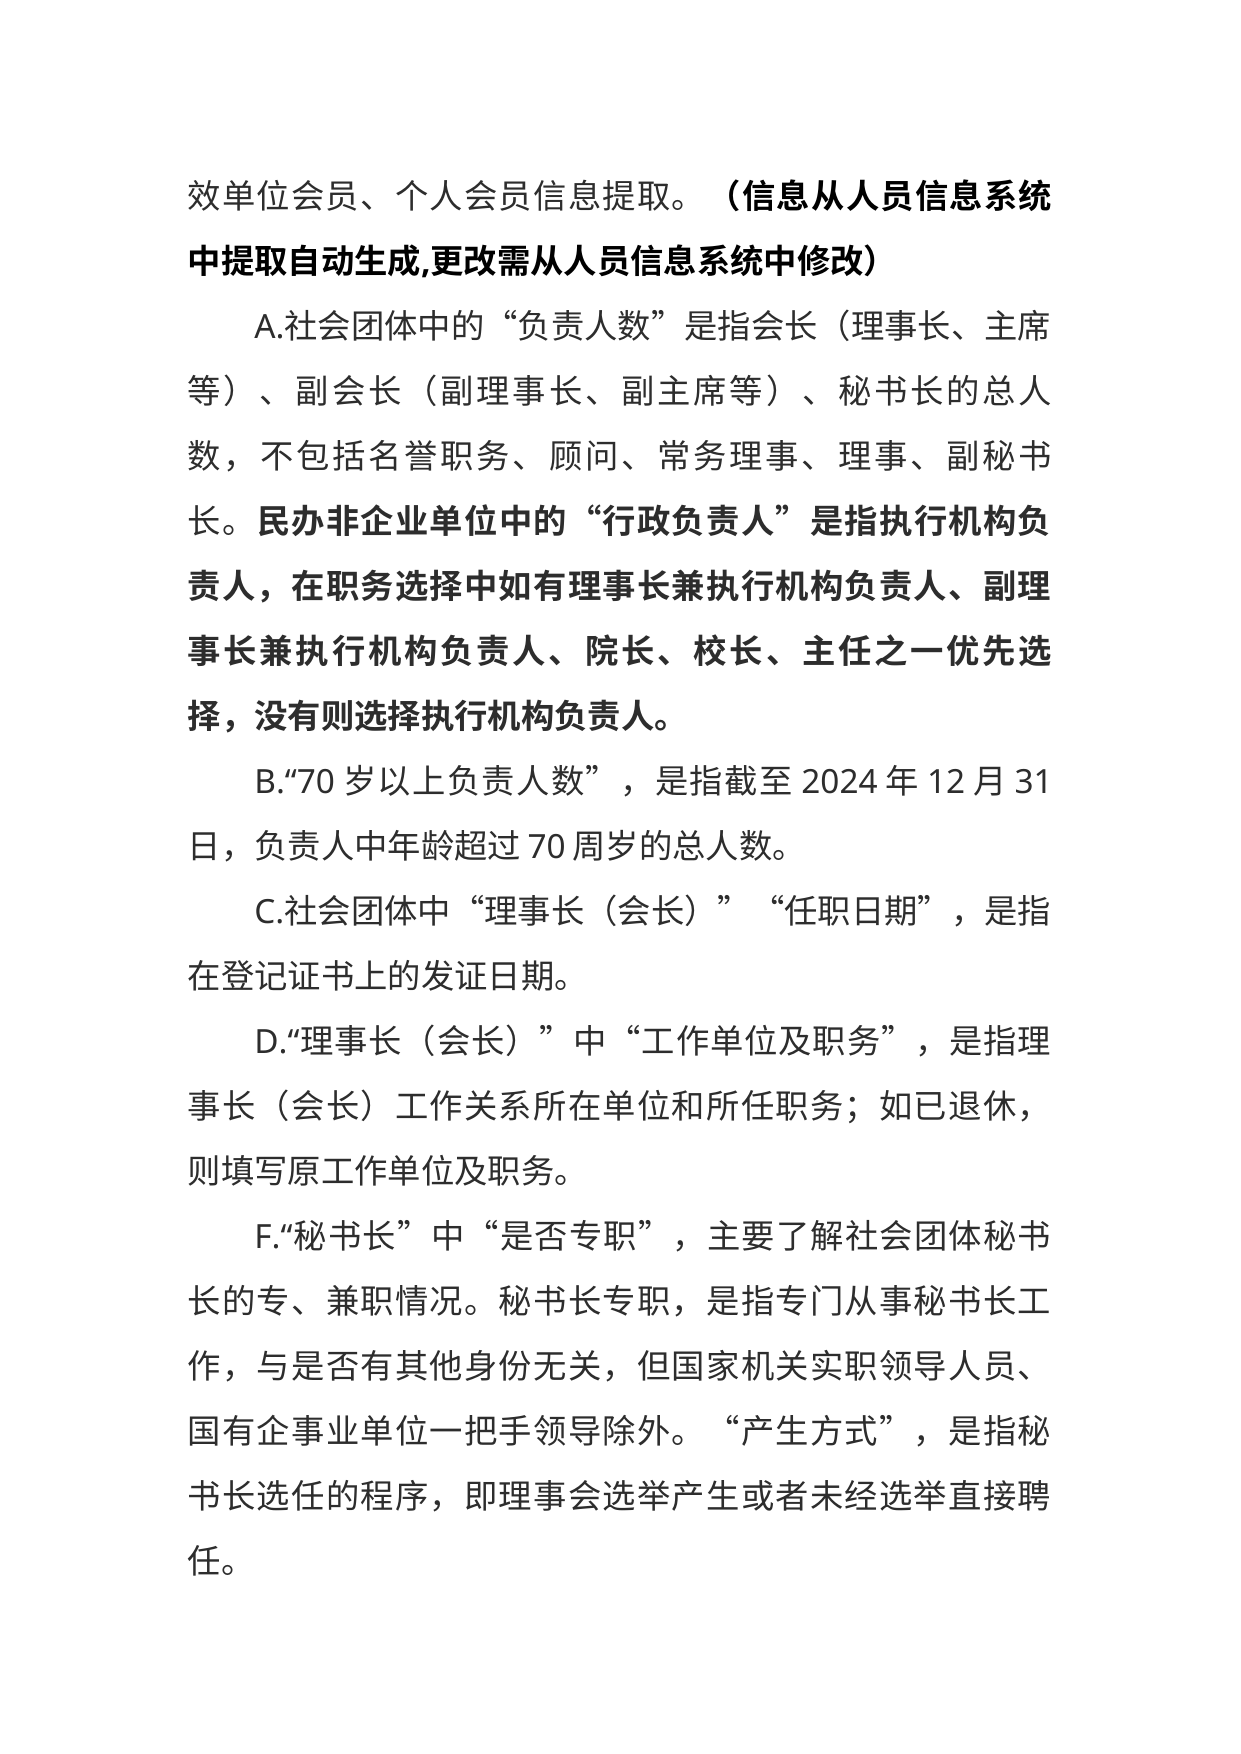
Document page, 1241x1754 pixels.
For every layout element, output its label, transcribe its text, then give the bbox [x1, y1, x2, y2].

text D.“理事长（会长）”中“工作单位及职务”，是指理事长（会长）工作关系所在单位和所任职务；如已退休，则填写原工作单位及职务。 [187, 1007, 1053, 1202]
text C.社会团体中“理事长（会长）”“任职日期”，是指在登记证书上的发证日期。 [187, 877, 1053, 1007]
text B.“70岁以上负责人数”，是指截至2024年12月31日，负责人中年龄超过70周岁的总人数。 [187, 747, 1053, 877]
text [187, 162, 1053, 292]
text A.社会团体中的“负责人数”是指会长（理事长、主席等）、副会长（副理事长、副主席等）、秘书长的总人数，不包括名誉职务、顾问、常务理事、理事、副秘书长。民办非企业单位中的“行政负责人”是指执行机构负责人，在职务选择中如有理事长兼执行机构负责人、副理事长兼执行机构负责人、院长、校长、主任之一优先选择，没有则选择执行机构负责人。 [187, 292, 1053, 747]
text F.“秘书长”中“是否专职”，主要了解社会团体秘书长的专、兼职情况。秘书长专职，是指专门从事秘书长工作，与是否有其他身份无关，但国家机关实职领导人员、国有企事业单位一把手领导除外。“产生方式”，是指秘书长选任的程序，即理事会选举产生或者未经选举直接聘任。 [187, 1202, 1053, 1592]
